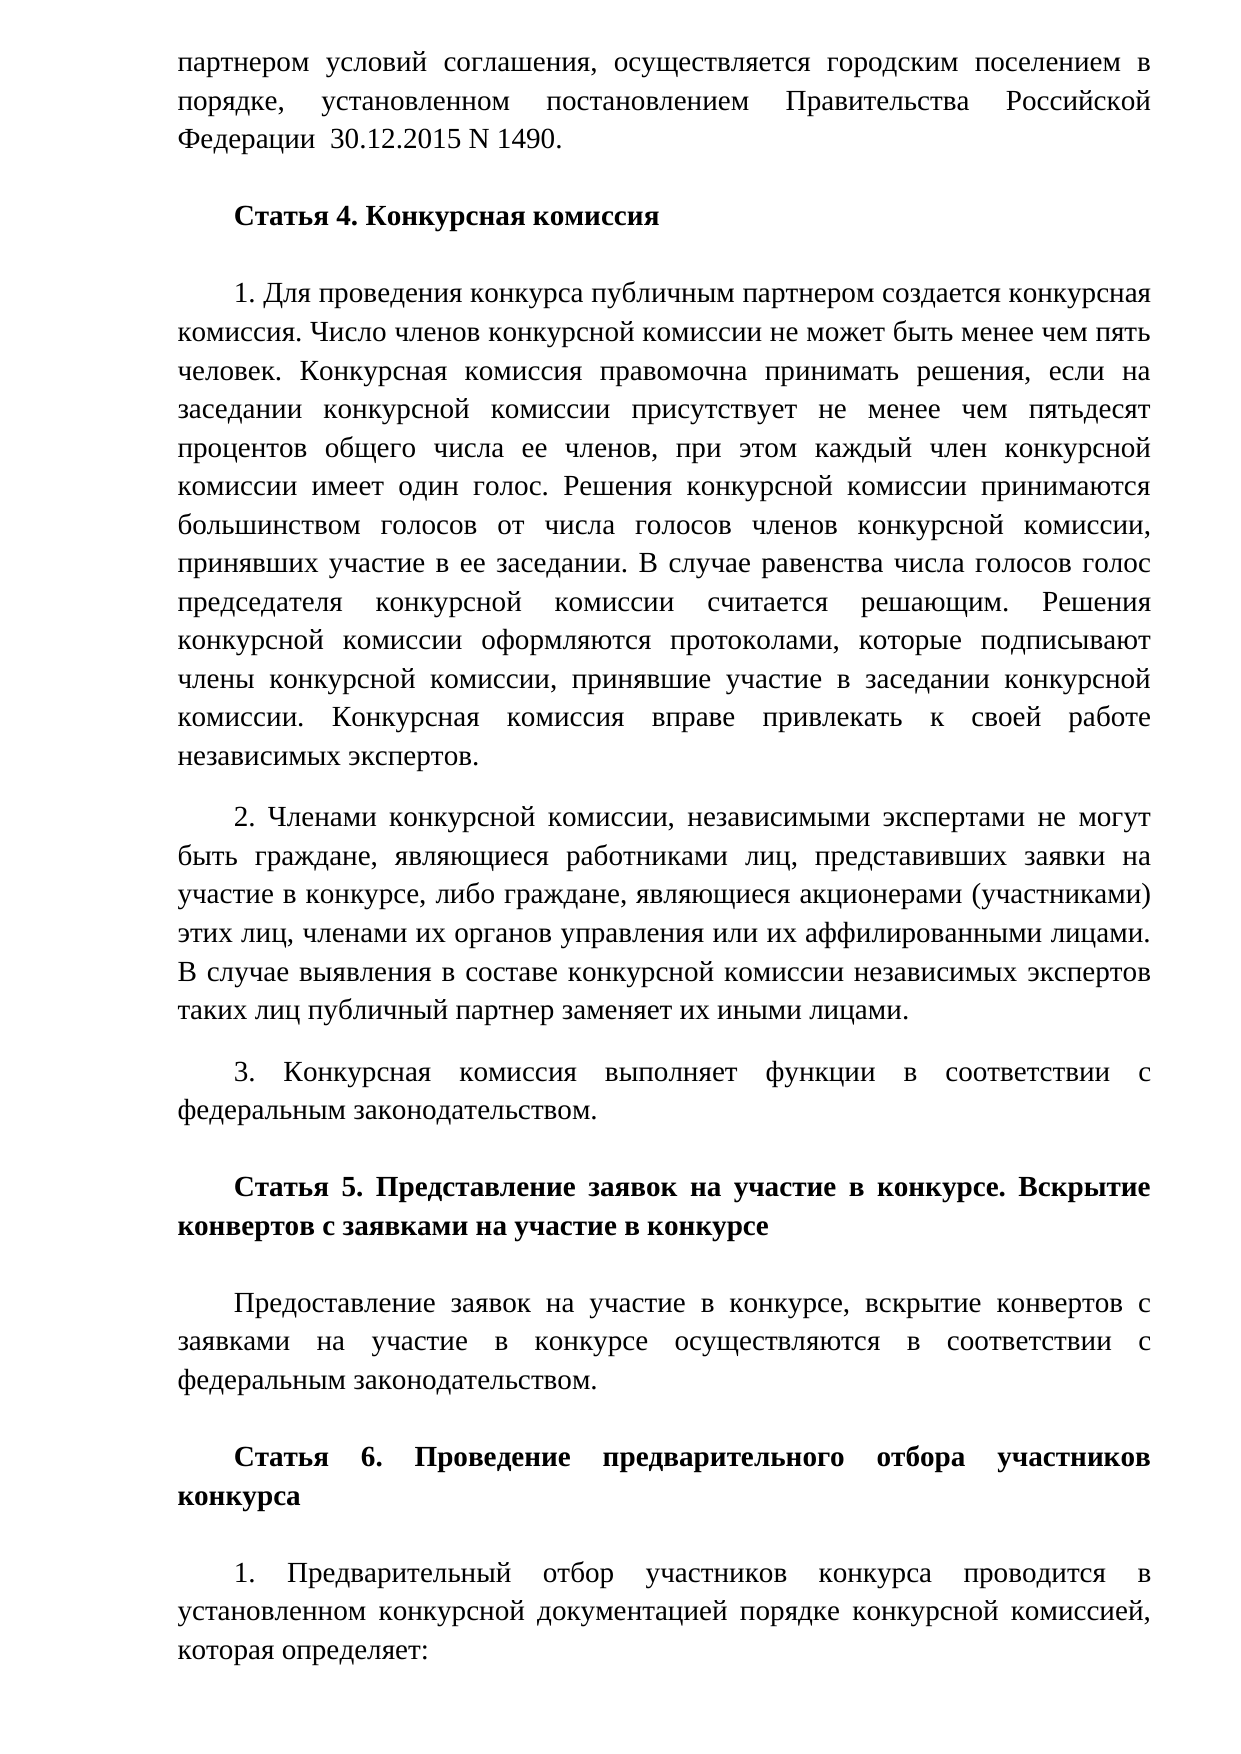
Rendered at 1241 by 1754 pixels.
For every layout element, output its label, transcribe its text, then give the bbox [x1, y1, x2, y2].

text 1. Для проведения конкурса публичным партнером создается конкурсная комиссия. Число членов конкурсной комиссии не может быть менее чем пять человек. Конкурсная комиссия правомочна принимать решения, если на заседании конкурсной комиссии присутствует не менее чем пятьдесят процентов общего числа ее членов, при этом каждый член конкурсной комиссии имеет один голос. Решения конкурсной комиссии принимаются большинством голосов от числа голосов членов конкурсной комиссии, принявших участие в ее заседании. В случае равенства числа голосов голос председателя конкурсной комиссии считается решающим. Решения конкурсной комиссии оформляются протоколами, которые подписывают члены конкурсной комиссии, принявшие участие в заседании конкурсной комиссии. Конкурсная комиссия вправе привлекать к своей работе независимых экспертов. [177, 276, 1152, 772]
text Статья 6. Проведение предварительного отбора участников конкурса [177, 1439, 1152, 1511]
text Статья 5. Представление заявок на участие в конкурсе. Вскрытие конвертов с заявками на участие в конкурсе [177, 1169, 1152, 1241]
text 2. Членами конкурсной комиссии, независимыми экспертами не могут быть граждане, являющиеся работниками лиц, представивших заявки на участие в конкурсе, либо граждане, являющиеся акционерами (участниками) этих лиц, членами их органов управления или их аффилированными лицами. В случае выявления в составе конкурсной комиссии независимых экспертов таких лиц публичный партнер заменяет их иными лицами. [177, 799, 1152, 1026]
text Статья 4. Конкурсная комиссия [177, 198, 1152, 232]
text 1. Предварительный отбор участников конкурса проводится в установленном конкурсной документацией порядке конкурсной комиссией, которая определяет: [177, 1555, 1152, 1665]
text 3. Конкурсная комиссия выполняет функции в соответствии с федеральным законодательством. [177, 1054, 1152, 1126]
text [177, 44, 1152, 155]
text Предоставление заявок на участие в конкурсе, вскрытие конвертов с заявками на участие в конкурсе осуществляются в соответствии с федеральным законодательством. [177, 1285, 1152, 1396]
